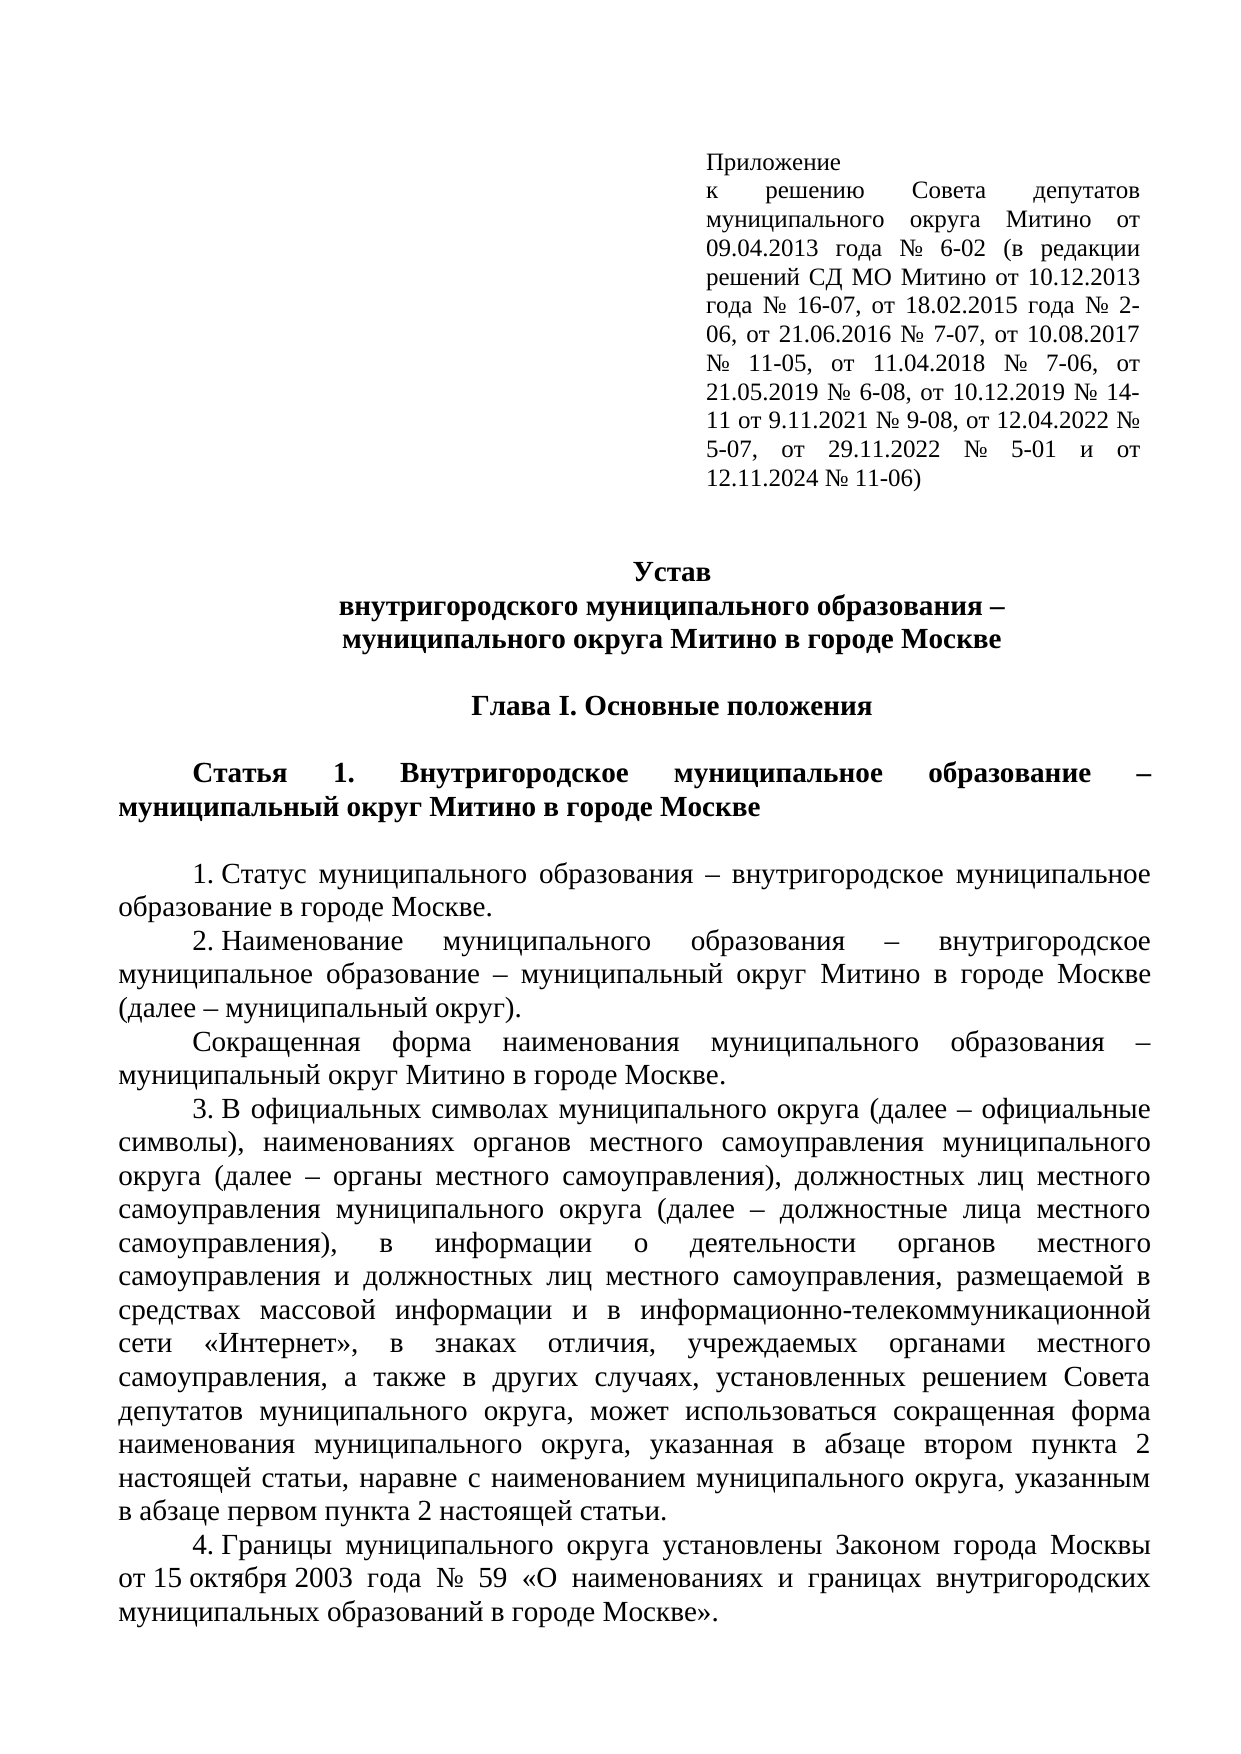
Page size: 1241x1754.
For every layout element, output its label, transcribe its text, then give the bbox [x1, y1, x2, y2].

text внутригородского муниципального образования – [118, 588, 1152, 621]
text Статья 1. Внутригородское муниципальное образование – муниципальный округ Митино в городе Москве [118, 755, 1152, 822]
table_header Приложение к решению Совета депутатов муниципального округа Митино от 09.04.2013 года № 6-02 (в редакции решений СД МО Митино от 10.12.2013 года № 16-07, от 18.02.2015 года № 2-06, от 21.06.2016 № 7-07, от 10.08.2017 № 11-05, от 11.04.2018 № 7-06, от 21.05.2019 № 6-08, от 10.12.2019 № 14-11 от 9.11.2021 № 9-08, от 12.04.2022 № 5-07, от 29.11.2022 № 5-01 и от 12.11.2024 № 11-06) [695, 147, 1152, 492]
text 4. Границы муниципального округа установлены Законом города Москвы от 15 октября 2003 года № 59 «О наименованиях и границах внутригородских муниципальных образований в городе Москве». [118, 1527, 1152, 1627]
text 3. В официальных символах муниципального округа (далее – официальные символы), наименованиях органов местного самоуправления муниципального округа (далее – органы местного самоуправления), должностных лиц местного самоуправления муниципального округа (далее – должностные лица местного самоуправления), в информации о деятельности органов местного самоуправления и должностных лиц местного самоуправления, размещаемой в средствах массовой информации и в информационно-телекоммуникационной сети «Интернет», в знаках отличия, учреждаемых органами местного самоуправления, а также в других случаях, установленных решением Совета депутатов муниципального округа, может использоваться сокращенная форма наименования муниципального округа, указанная в абзаце втором пункта 2 настоящей статьи, наравне с наименованием муниципального округа, указанным в абзаце первом пункта 2 настоящей статьи. [118, 1091, 1152, 1527]
text 1. Статус муниципального образования – внутригородское муниципальное образование в городе Москве. [118, 856, 1152, 923]
text 2. Наименование муниципального образования – внутригородское муниципальное образование – муниципальный округ Митино в городе Москве (далее – муниципальный округ). [118, 923, 1152, 1024]
text Сокращенная форма наименования муниципального образования – муниципальный округ Митино в городе Москве. [118, 1024, 1152, 1091]
text Устав [118, 554, 1152, 588]
text муниципального округа Митино в городе Москве [118, 621, 1152, 655]
text Глава I. Основные положения [118, 688, 1152, 722]
